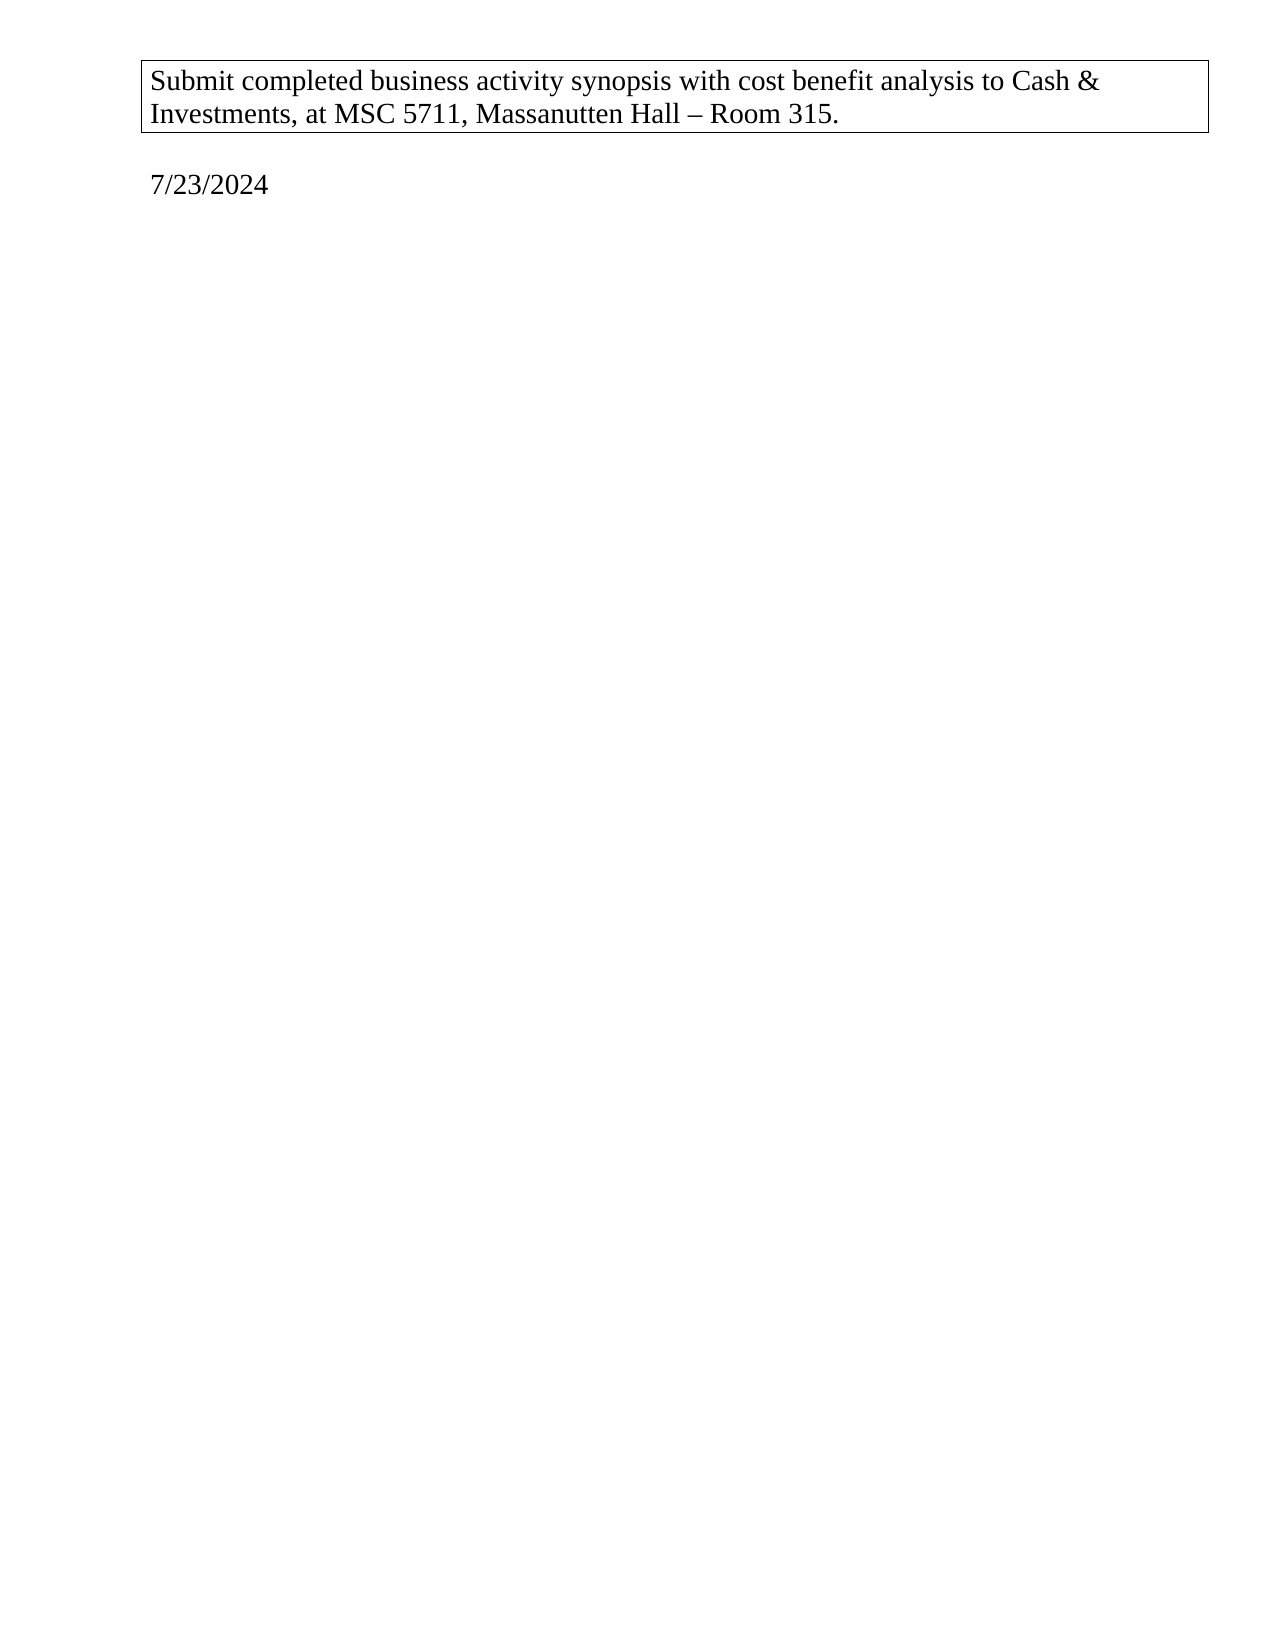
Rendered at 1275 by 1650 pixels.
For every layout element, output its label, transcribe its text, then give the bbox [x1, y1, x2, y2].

list 7/23/2024 [150, 167, 1200, 200]
list Submit completed business activity synopsis with cost benefit analysis to Cash & Investments, at MSC 5711, Massanutten Hall – Room 315. [142, 61, 1208, 132]
